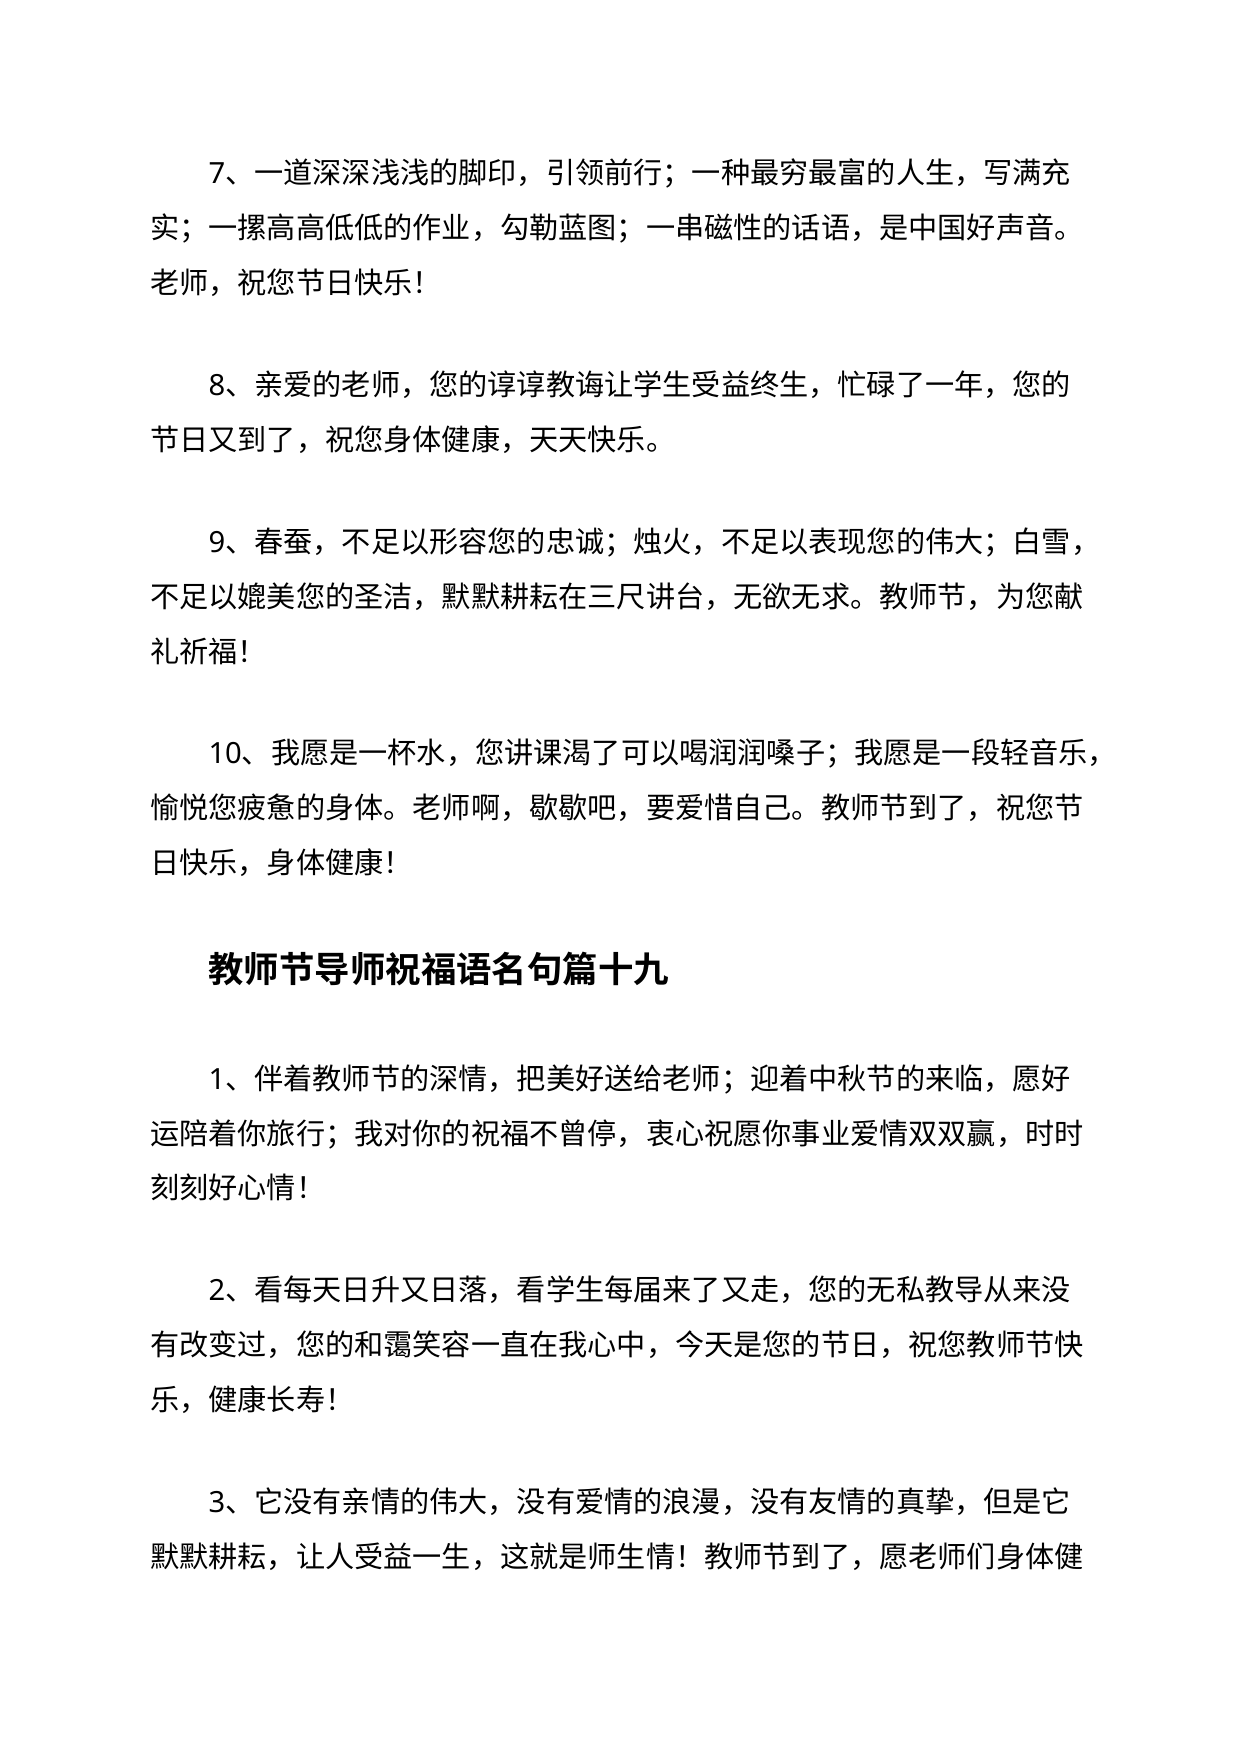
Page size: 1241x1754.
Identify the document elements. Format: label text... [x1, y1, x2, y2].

text 1、伴着教师节的深情，把美好送给老师；迎着中秋节的来临，愿好运陪着你旅行；我对你的祝福不曾停，衷心祝愿你事业爱情双双赢，时时刻刻好心情！ [150, 1055, 1090, 1207]
text 教师节导师祝福语名句篇十九 [150, 942, 1090, 993]
text 7、一道深深浅浅的脚印，引领前行；一种最穷最富的人生，写满充实；一摞高高低低的作业，勾勒蓝图；一串磁性的话语，是中国好声音。老师，祝您节日快乐！ [150, 150, 1090, 302]
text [150, 1478, 1090, 1576]
text 8、亲爱的老师，您的谆谆教诲让学生受益终生，忙碌了一年，您的节日又到了，祝您身体健康，天天快乐。 [150, 362, 1090, 459]
text 9、春蚕，不足以形容您的忠诚；烛火，不足以表现您的伟大；白雪，不足以媲美您的圣洁，默默耕耘在三尺讲台，无欲无求。教师节，为您献礼祈福！ [150, 518, 1090, 671]
text 10、我愿是一杯水，您讲课渴了可以喝润润嗓子；我愿是一段轻音乐，愉悦您疲惫的身体。老师啊，歇歇吧，要爱惜自己。教师节到了，祝您节日快乐，身体健康！ [150, 730, 1090, 882]
text 2、看每天日升又日落，看学生每届来了又走，您的无私教导从来没有改变过，您的和霭笑容一直在我心中，今天是您的节日，祝您教师节快乐，健康长寿！ [150, 1267, 1090, 1419]
